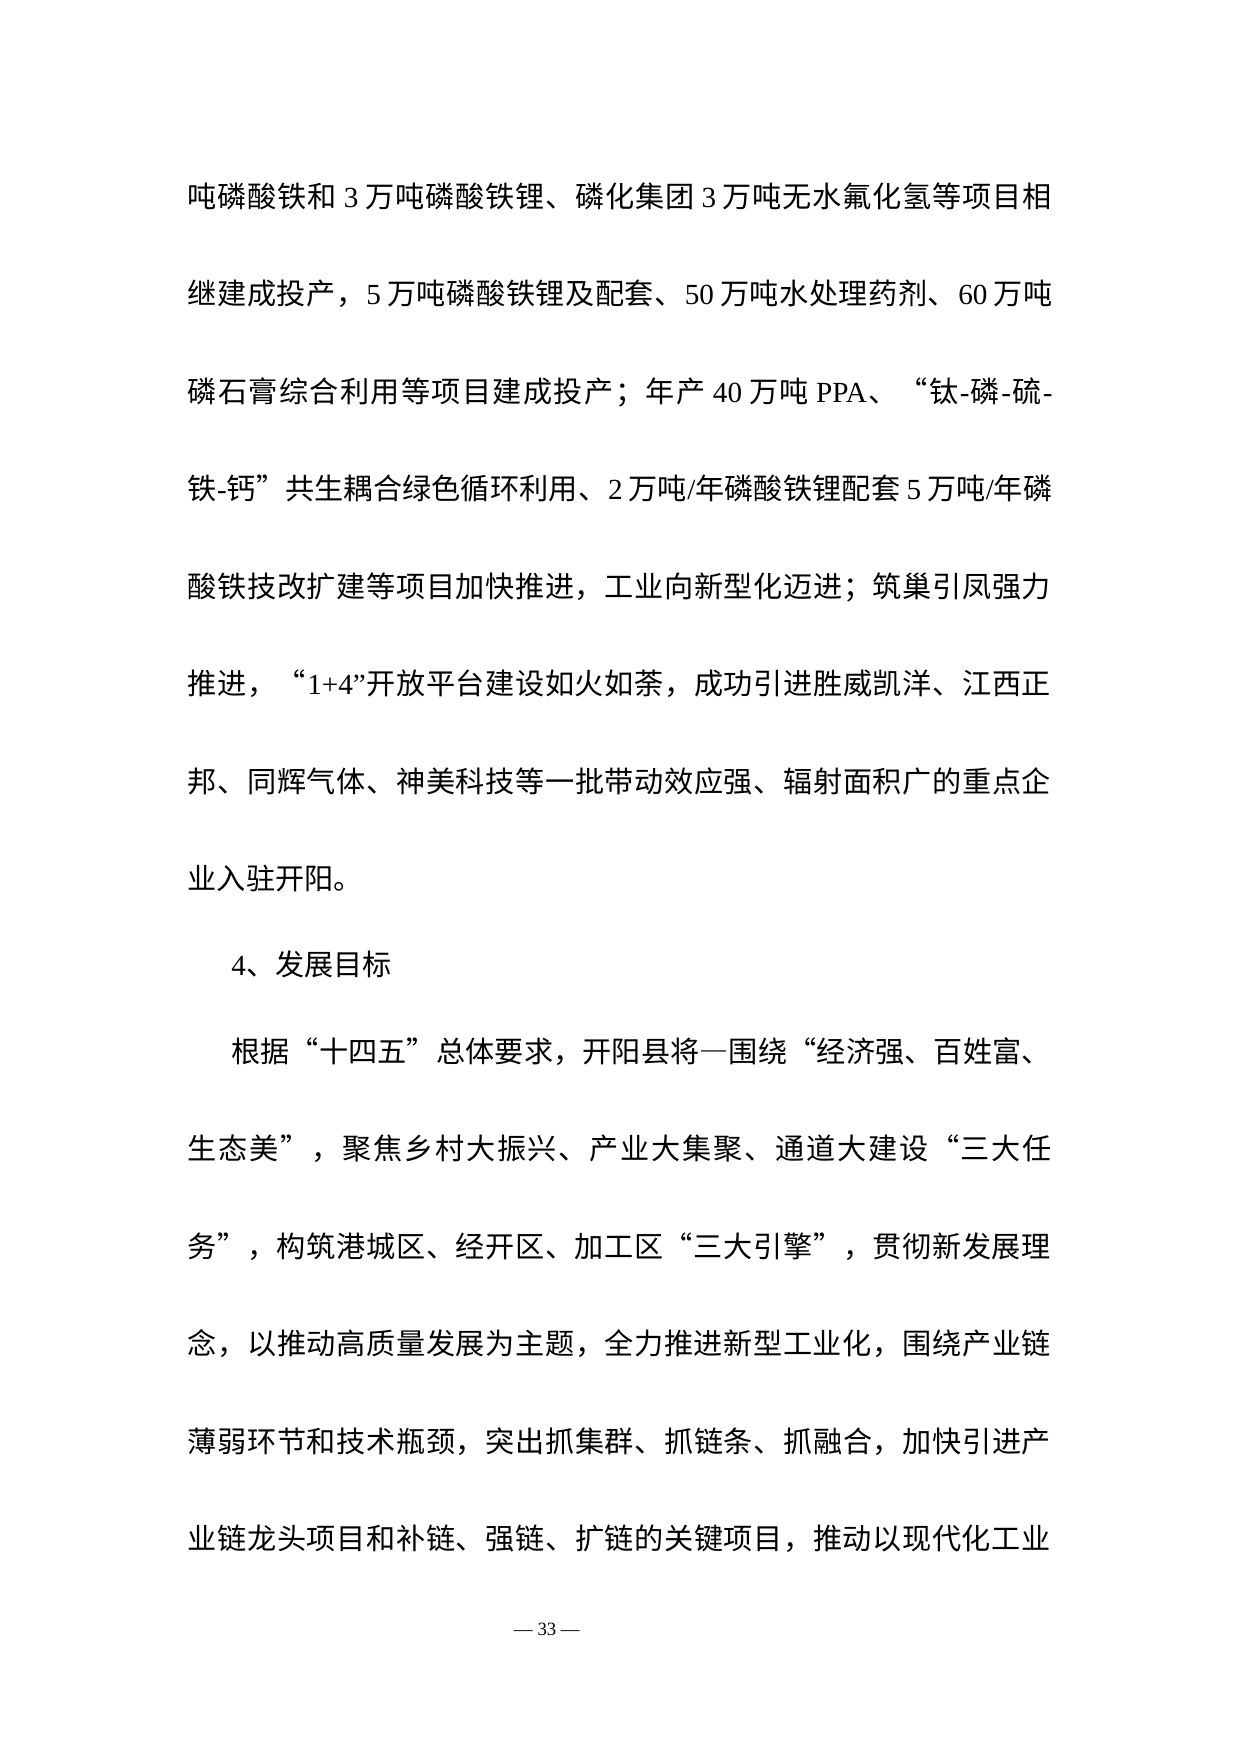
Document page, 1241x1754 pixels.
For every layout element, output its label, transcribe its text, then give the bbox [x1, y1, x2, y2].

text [187, 1017, 1053, 1569]
text 4、发展目标 [187, 931, 1053, 996]
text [187, 162, 1053, 909]
